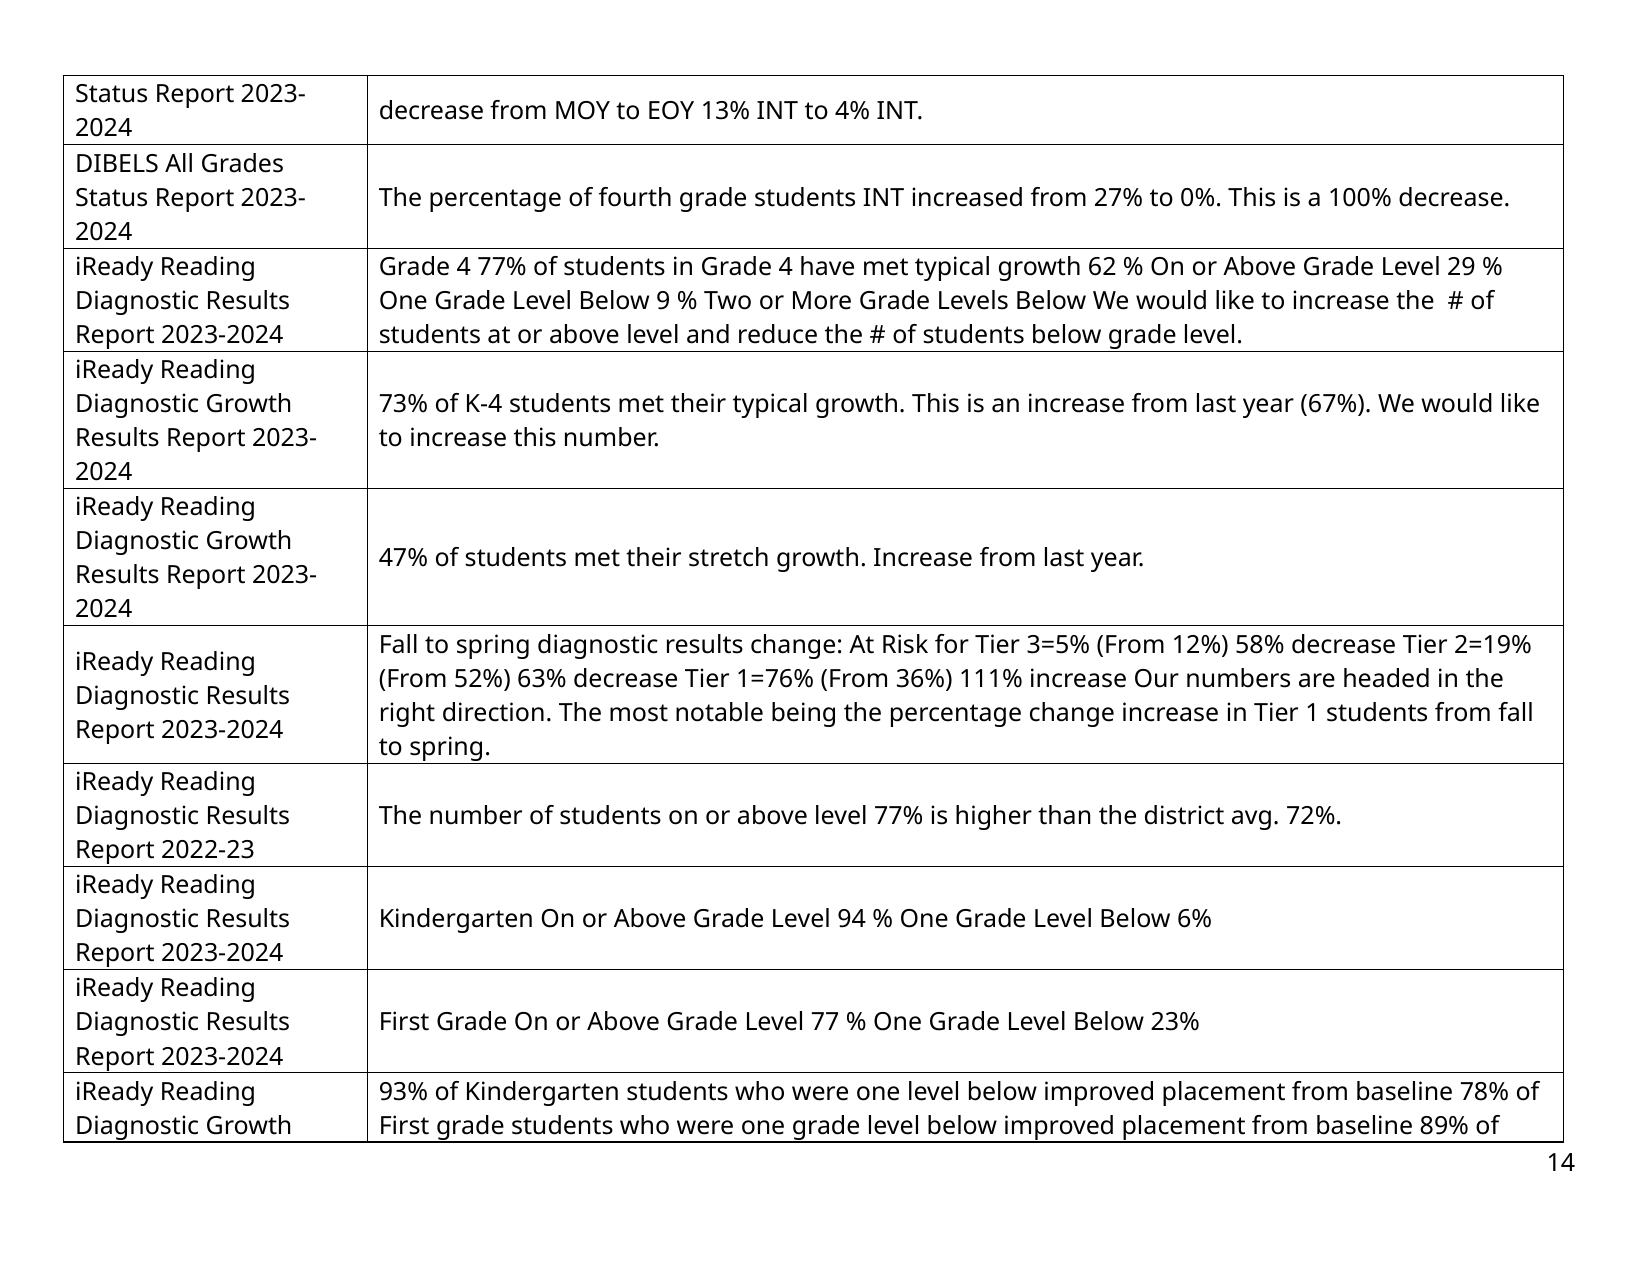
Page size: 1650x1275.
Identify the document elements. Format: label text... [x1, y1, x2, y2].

table_cell First Grade On or Above Grade Level 77 % One Grade Level Below 23% [368, 970, 1563, 1072]
table_cell The number of students on or above level 77% is higher than the district avg. 72%. [368, 764, 1563, 866]
table_cell DIBELS All Grades Status Report 2023-2024 [64, 145, 367, 247]
table_cell iReady Reading Diagnostic Results Report 2023-2024 [64, 249, 367, 351]
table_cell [368, 1073, 1563, 1141]
table_cell 73% of K-4 students met their typical growth. This is an increase from last year (67%). We would like to increase this number. [368, 352, 1563, 488]
table_cell iReady Reading Diagnostic Results Report 2022-23 [64, 764, 367, 866]
table_cell iReady Reading Diagnostic Growth Results Report 2023-2024 [64, 352, 367, 488]
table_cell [64, 1073, 367, 1141]
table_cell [368, 76, 1563, 144]
table_cell The percentage of fourth grade students INT increased from 27% to 0%. This is a 100% decrease. [368, 145, 1563, 247]
table_cell iReady Reading Diagnostic Results Report 2023-2024 [64, 867, 367, 969]
table_cell Grade 4 77% of students in Grade 4 have met typical growth 62 % On or Above Grade Level 29 % One Grade Level Below 9 % Two or More Grade Levels Below We would like to increase the # of students at or above level and reduce the # of students below grade level. [368, 249, 1563, 351]
table_cell iReady Reading Diagnostic Results Report 2023-2024 [64, 970, 367, 1072]
table_cell iReady Reading Diagnostic Growth Results Report 2023-2024 [64, 489, 367, 625]
table_cell Fall to spring diagnostic results change: At Risk for Tier 3=5% (From 12%) 58% decrease Tier 2=19% (From 52%) 63% decrease Tier 1=76% (From 36%) 111% increase Our numbers are headed in the right direction. The most notable being the percentage change increase in Tier 1 students from fall to spring. [368, 626, 1563, 762]
table_cell Kindergarten On or Above Grade Level 94 % One Grade Level Below 6% [368, 867, 1563, 969]
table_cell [64, 76, 367, 144]
table_cell iReady Reading Diagnostic Results Report 2023-2024 [64, 626, 367, 762]
table_cell 47% of students met their stretch growth. Increase from last year. [368, 489, 1563, 625]
